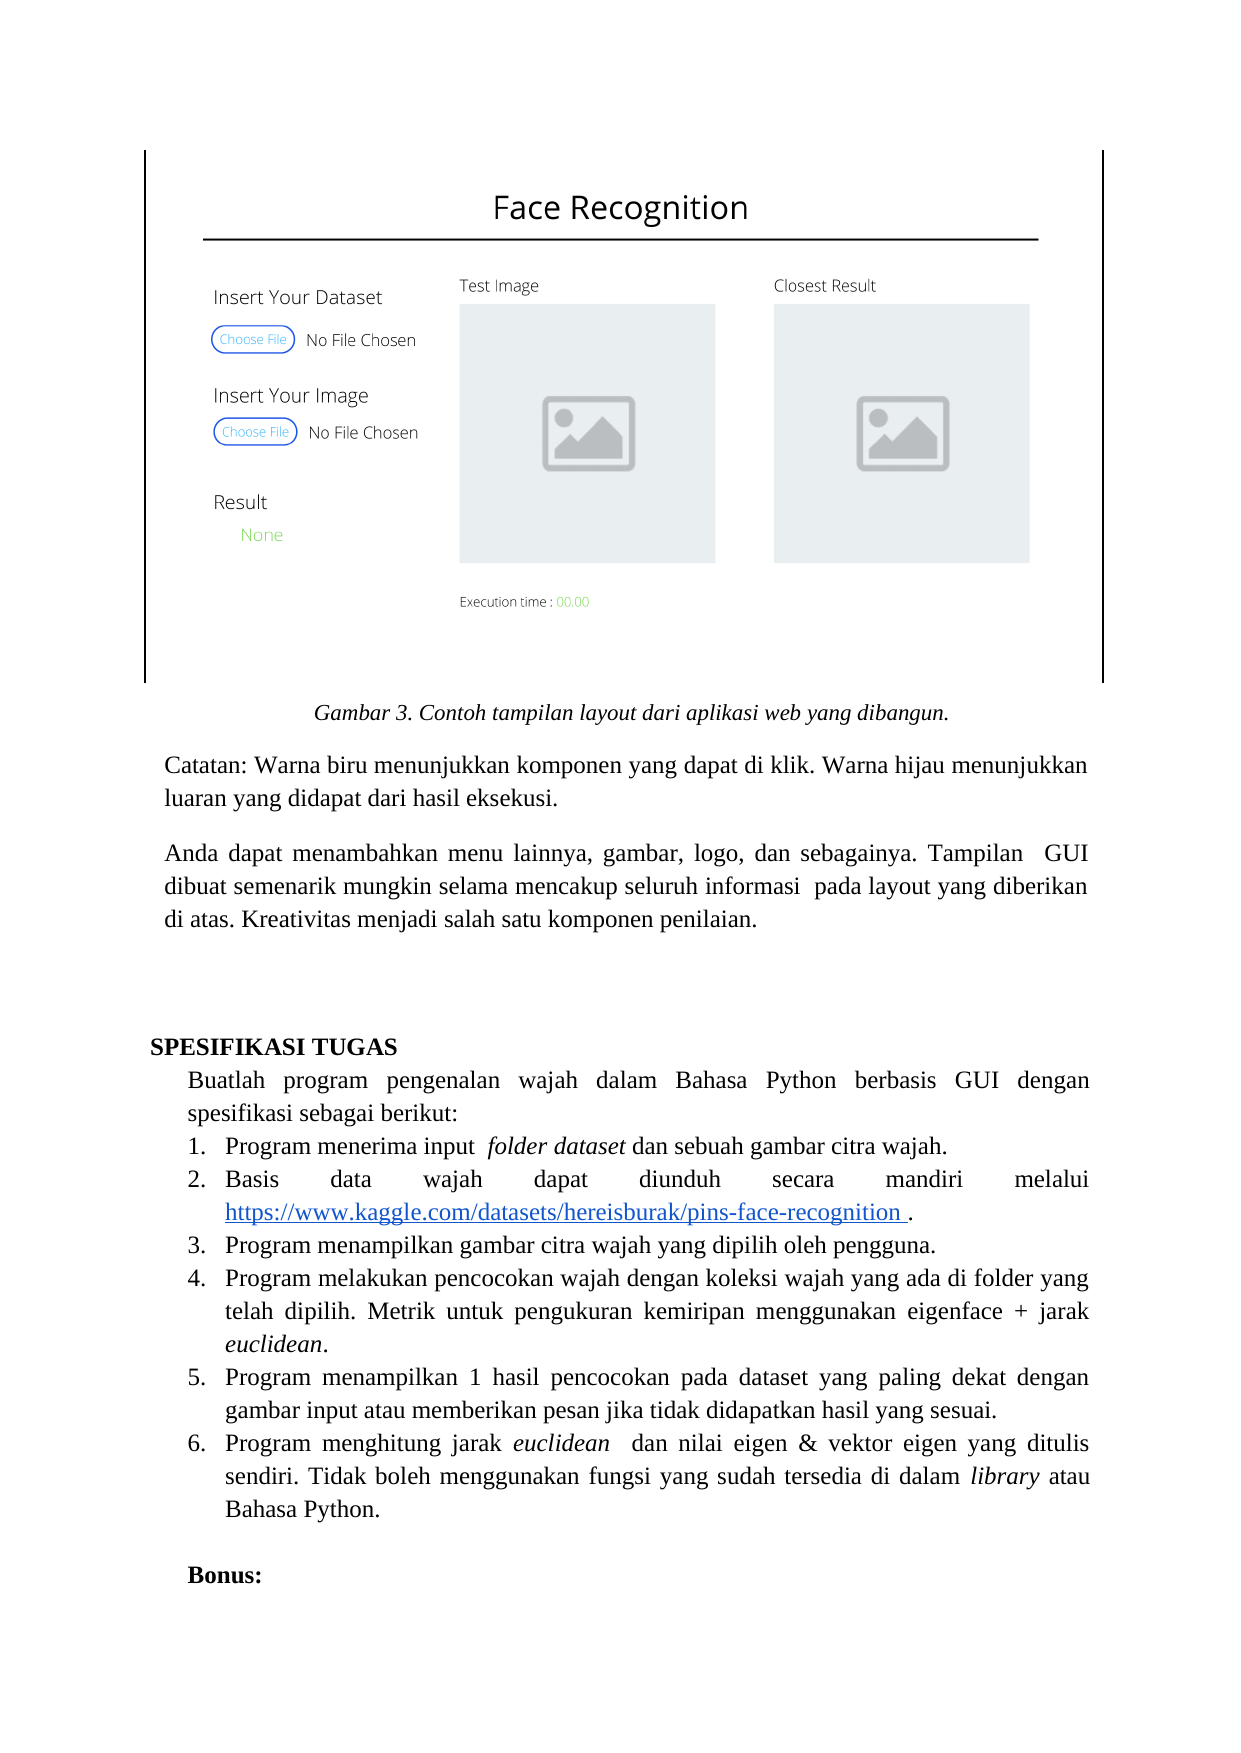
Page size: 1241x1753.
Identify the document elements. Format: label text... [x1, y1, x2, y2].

list Program menghitung jarak euclidean dan nilai eigen & vektor eigen yang ditulis sendiri. Tidak boleh menggunakan fungsi yang sudah tersedia di dalam library atau Bahasa Python. [187, 1428, 1090, 1523]
text Buatlah program pengenalan wajah dalam Bahasa Python berbasis GUI dengan spesifikasi sebagai berikut: [187, 1065, 1090, 1126]
list Program menerima input folder dataset dan sebuah gambar citra wajah. [187, 1131, 1090, 1159]
text Gambar 3. Contoh tampilan layout dari aplikasi web yang dibangun. [314, 699, 1089, 725]
picture [150, 150, 1091, 680]
text SPESIFIKASI TUGAS [150, 1032, 1089, 1060]
text Catatan: Warna biru menunjukkan komponen yang dapat di klik. Warna hijau menunjukkan luaran yang didapat dari hasil eksekusi. [164, 750, 1089, 812]
list Program menampilkan 1 hasil pencocokan pada dataset yang paling dekat dengan gambar input atau memberikan pesan jika tidak didapatkan hasil yang sesuai. [187, 1362, 1090, 1424]
list Program melakukan pencocokan wajah dengan koleksi wajah yang ada di folder yang telah dipilih. Metrik untuk pengukuran kemiripan menggunakan eigenface + jarak euclidean. [187, 1263, 1090, 1358]
text Anda dapat menambahkan menu lainnya, gambar, logo, dan sebagainya. Tampilan GUI dibuat semenarik mungkin selama mencakup seluruh informasi pada layout yang diberikan di atas. Kreativitas menjadi salah satu komponen penilaian. [164, 838, 1089, 932]
text Bonus: [187, 1560, 1090, 1589]
list Basis data wajah dapat diunduh secara mandiri melalui https://www.kaggle.com/datasets/hereisburak/pins-face-recognition . [187, 1164, 1090, 1226]
list Program menampilkan gambar citra wajah yang dipilih oleh pengguna. [187, 1230, 1090, 1258]
